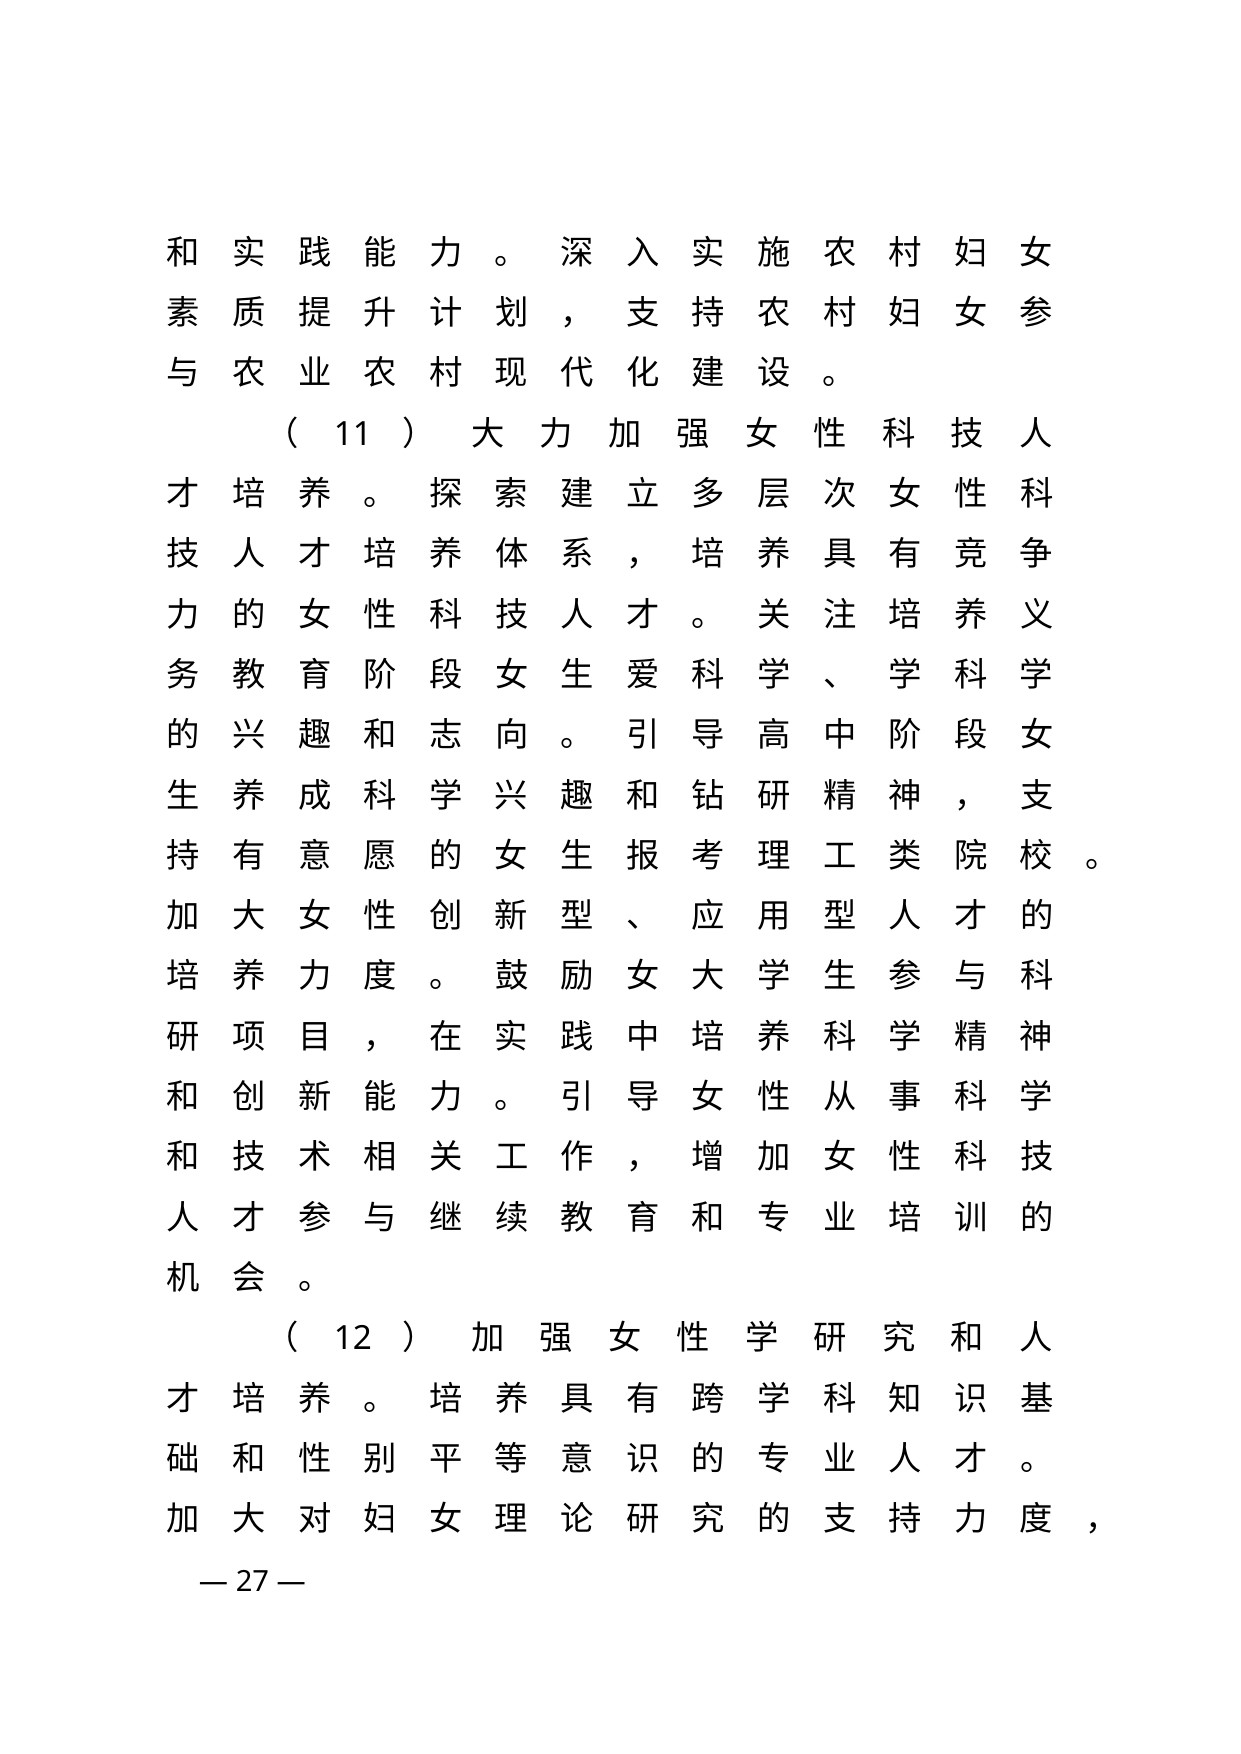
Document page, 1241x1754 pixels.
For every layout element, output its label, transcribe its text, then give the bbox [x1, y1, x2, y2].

text （11）大力加强女性科技人才培养。探索建立多层次女性科技人才培养体系，培养具有竞争力的女性科技人才。关注培养义务教育阶段女生爱科学、学科学的兴趣和志向。引导高中阶段女生养成科学兴趣和钻研精神，支持有意愿的女生报考理工类院校。加大女性创新型、应用型人才的培养力度。鼓励女大学生参与科研项目，在实践中培养科学精神和创新能力。引导女性从事科学和技术相关工作，增加女性科技人才参与继续教育和专业培训的机会。 [167, 400, 1085, 1305]
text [167, 1305, 1085, 1546]
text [167, 219, 1085, 400]
